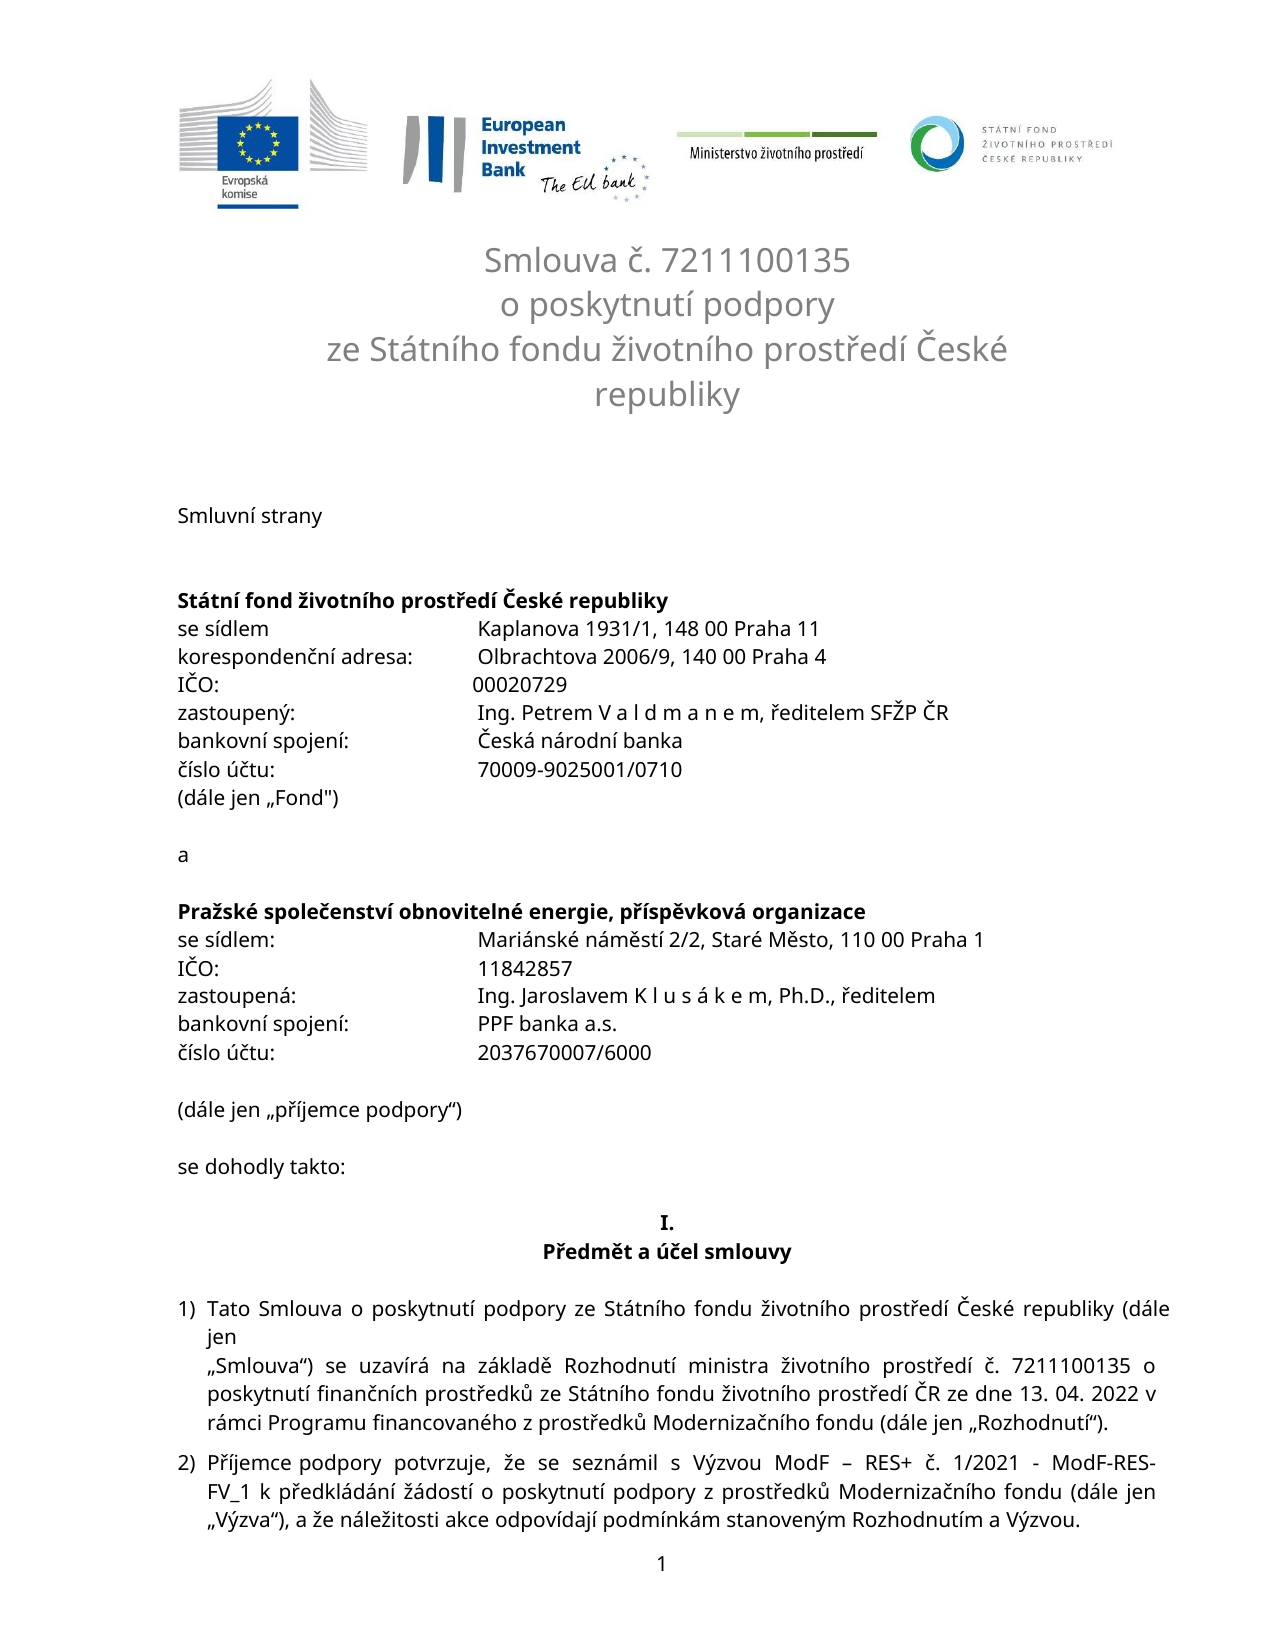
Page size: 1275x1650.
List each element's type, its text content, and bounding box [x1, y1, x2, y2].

text a [177, 840, 1171, 869]
text IČO: 00020729 [177, 670, 1171, 698]
text bankovní spojení: Česká národní banka [177, 727, 1171, 755]
picture [177, 73, 1115, 213]
text Smluvní strany [177, 501, 1171, 529]
text o poskytnutí podpory [273, 281, 1062, 325]
text (dále jen „příjemce podpory“) [177, 1095, 1171, 1123]
text IČO: 11842857 [177, 954, 1171, 982]
text číslo účtu: 70009-9025001/0710 [177, 755, 1171, 783]
list Příjemce podpory potvrzuje, že se seznámil s Výzvou ModF – RES+ č. 1/2021 - ModF-RES-FV_1 k předkládání žádostí o poskytnutí podpory z prostředků Modernizačního fondu (dále jen „Výzva“), a že náležitosti akce odpovídají podmínkám stanoveným Rozhodnutím a Výzvou. [177, 1448, 1157, 1534]
text Smlouva č. 7211100135 [404, 237, 931, 281]
subtitle Předmět a účel smlouvy [273, 1237, 1061, 1265]
text (dále jen „Fond") [177, 783, 1171, 812]
text zastoupená: Ing. Jaroslavem K l u s á k e m, Ph.D., ředitelem [177, 982, 1171, 1009]
subtitle I. [404, 1208, 931, 1237]
subtitle Pražské společenství obnovitelné energie, příspěvková organizace [177, 897, 1171, 926]
text se dohodly takto: [177, 1152, 1171, 1180]
text korespondenční adresa: Olbrachtova 2006/9, 140 00 Praha 4 [177, 642, 1171, 669]
subtitle Státní fond životního prostředí České republiky [177, 586, 1171, 614]
text bankovní spojení: PPF banka a.s. [177, 1009, 1171, 1038]
text se sídlem Kaplanova 1931/1, 148 00 Praha 11 [177, 614, 1171, 642]
text číslo účtu: 2037670007/6000 [177, 1038, 1171, 1066]
text ze Státního fondu životního prostředí České republiky [273, 325, 1061, 416]
text „Smlouva“) se uzavírá na základě Rozhodnutí ministra životního prostředí č. 7211100135 o poskytnutí finančních prostředků ze Státního fondu životního prostředí ČR ze dne 13. 04. 2022 v rámci Programu financovaného z prostředků Modernizačního fondu (dále jen „Rozhodnutí“). [207, 1351, 1157, 1436]
text zastoupený: Ing. Petrem V a l d m a n e m, ředitelem SFŽP ČR [177, 698, 1171, 727]
text se sídlem: Mariánské náměstí 2/2, Staré Město, 110 00 Praha 1 [177, 926, 1171, 954]
list Tato Smlouva o poskytnutí podpory ze Státního fondu životního prostředí České republiky (dále jen [177, 1294, 1171, 1351]
